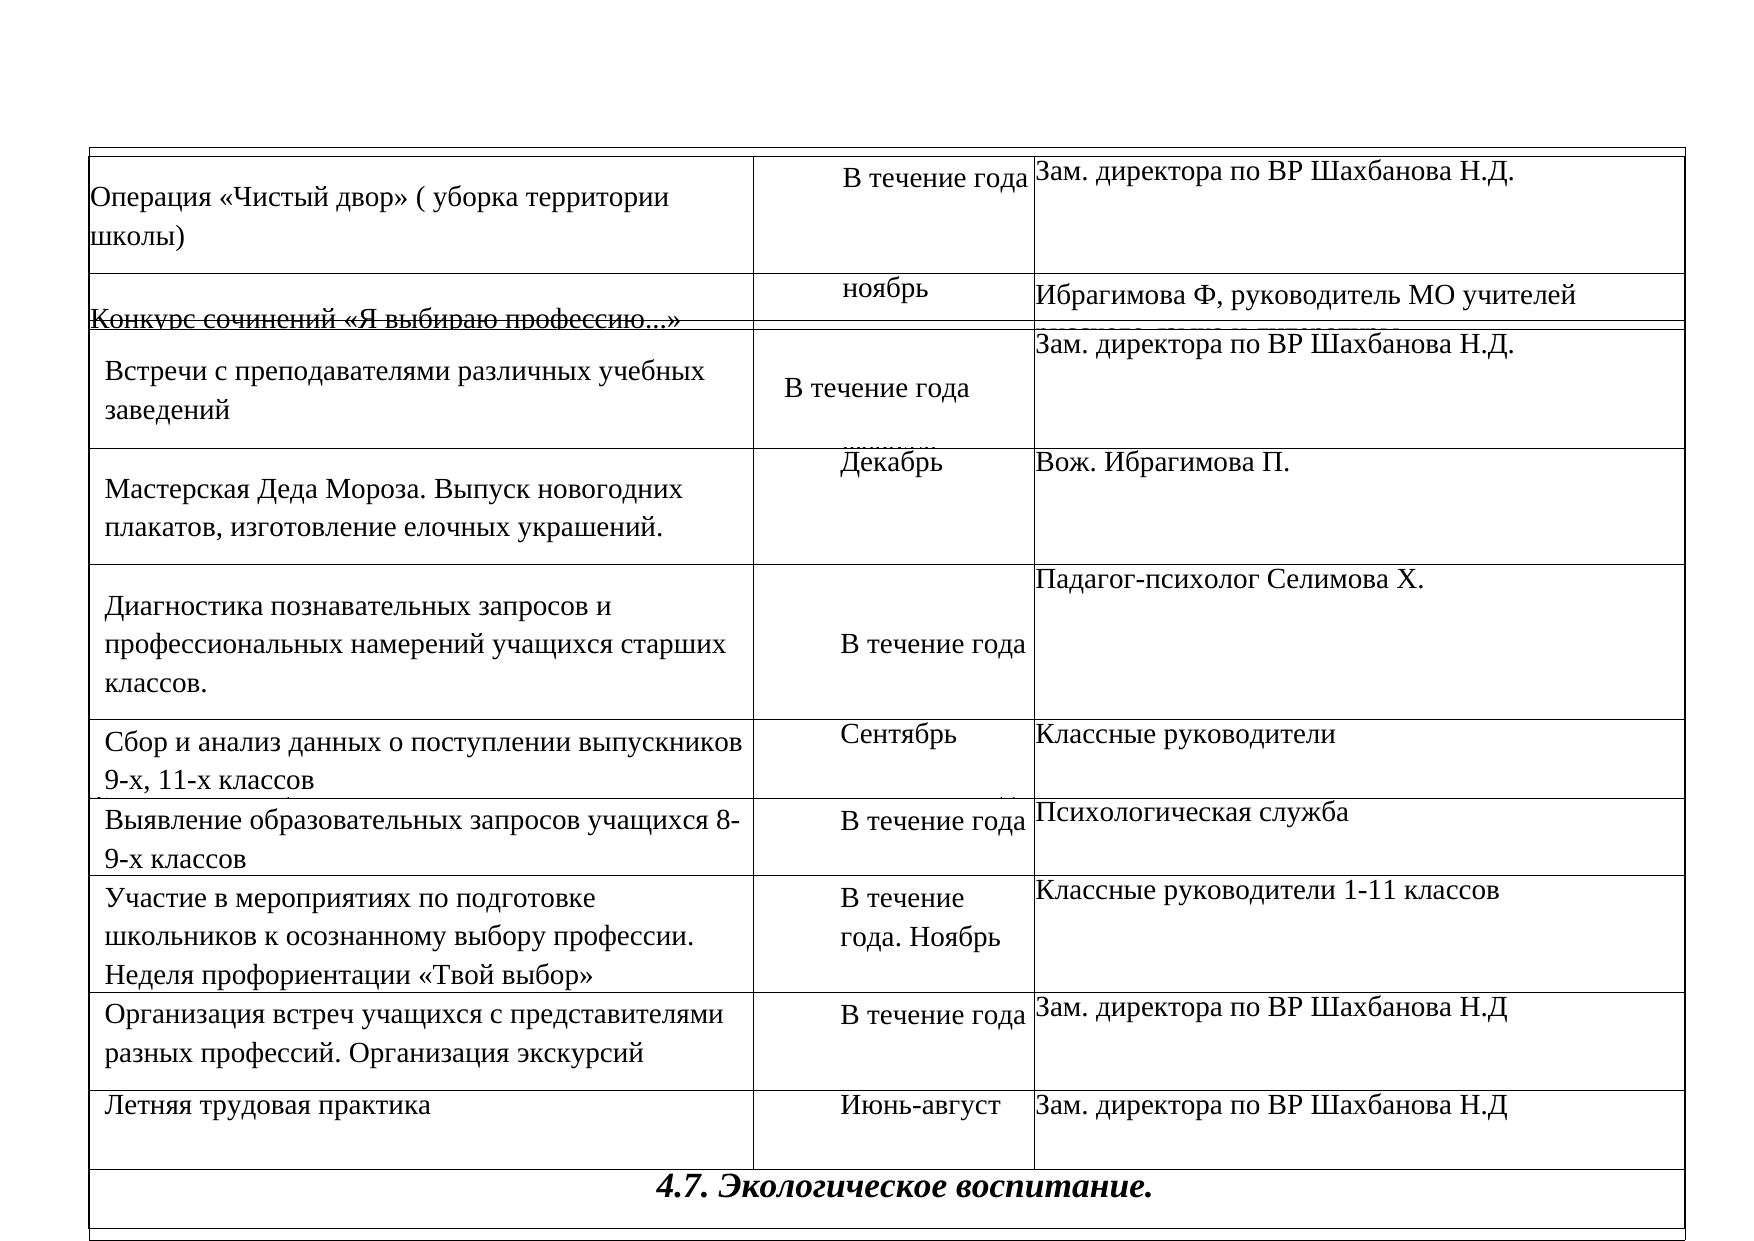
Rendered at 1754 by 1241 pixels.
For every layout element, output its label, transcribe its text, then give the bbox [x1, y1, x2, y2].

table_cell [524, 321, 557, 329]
table_cell Падагог-психолог Селимова Х. [1035, 565, 1684, 719]
table_cell Участие в мероприятиях по подготовке школьников к осознанному выбору профессии. Неделя профориентации «Твой выбор» [90, 876, 753, 992]
table_cell Выявление образовательных запросов учащихся 8-9-х классов [90, 799, 753, 875]
table_cell Диагностика познавательных запросов и профессиональных намерений учащихся старших классов. [90, 565, 753, 719]
table_cell В течение года [754, 993, 1034, 1090]
table_cell Конкурс сочинений «Я выбираю профессию...» [90, 274, 753, 320]
table_header Встречи с преподавателями различных учебных заведений [90, 330, 753, 447]
table_cell В течение года [754, 565, 1034, 719]
table_header В течение года [754, 157, 1034, 273]
table_cell Мастерская Деда Мороза. Выпуск новогодних плакатов, изготовление елочных украшений. [90, 449, 753, 564]
table_header В течение года [754, 330, 1034, 447]
table_cell Классные руководители [1035, 720, 1684, 797]
table_cell Психологическая служба [1035, 799, 1684, 875]
table_cell Организация встреч учащихся с представителями разных профессий. Организация экскурсий [90, 993, 753, 1090]
table_header Зам. директора по ВР Шахбанова Н.Д. [1035, 330, 1684, 447]
table_cell В течение года [754, 799, 1034, 875]
table_cell Летняя трудовая практика [90, 1091, 753, 1168]
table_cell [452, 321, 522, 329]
table_header Зам. директора по ВР Шахбанова Н.Д. [1035, 157, 1684, 273]
table_cell ноябрь [754, 274, 1034, 320]
table_cell Классные руководители 1-11 классов [1035, 876, 1684, 992]
table_cell В течение года. Ноябрь [754, 876, 1034, 992]
table_cell Зам. директора по ВР Шахбанова Н.Д [1035, 1091, 1684, 1168]
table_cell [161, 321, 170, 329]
table_cell Декабрь [754, 449, 1034, 564]
table_cell Июнь-август [754, 1091, 1034, 1168]
table_header Операция «Чистый двор» ( уборка территории школы) [90, 157, 753, 273]
table_cell Вож. Ибрагимова П. [1035, 449, 1684, 564]
table_cell Зам. директора по ВР Шахбанова Н.Д [1035, 993, 1684, 1090]
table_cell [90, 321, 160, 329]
table_cell Сбор и анализ данных о поступлении выпускников 9-х, 11-х классов [90, 720, 753, 797]
table_cell Ибрагимова Ф, руководитель МО учителей русского языка и литературы [1035, 274, 1684, 320]
table_cell 4.7. Экологическое воспитание. [90, 1170, 1684, 1227]
table_cell Сентябрь [754, 720, 1034, 797]
